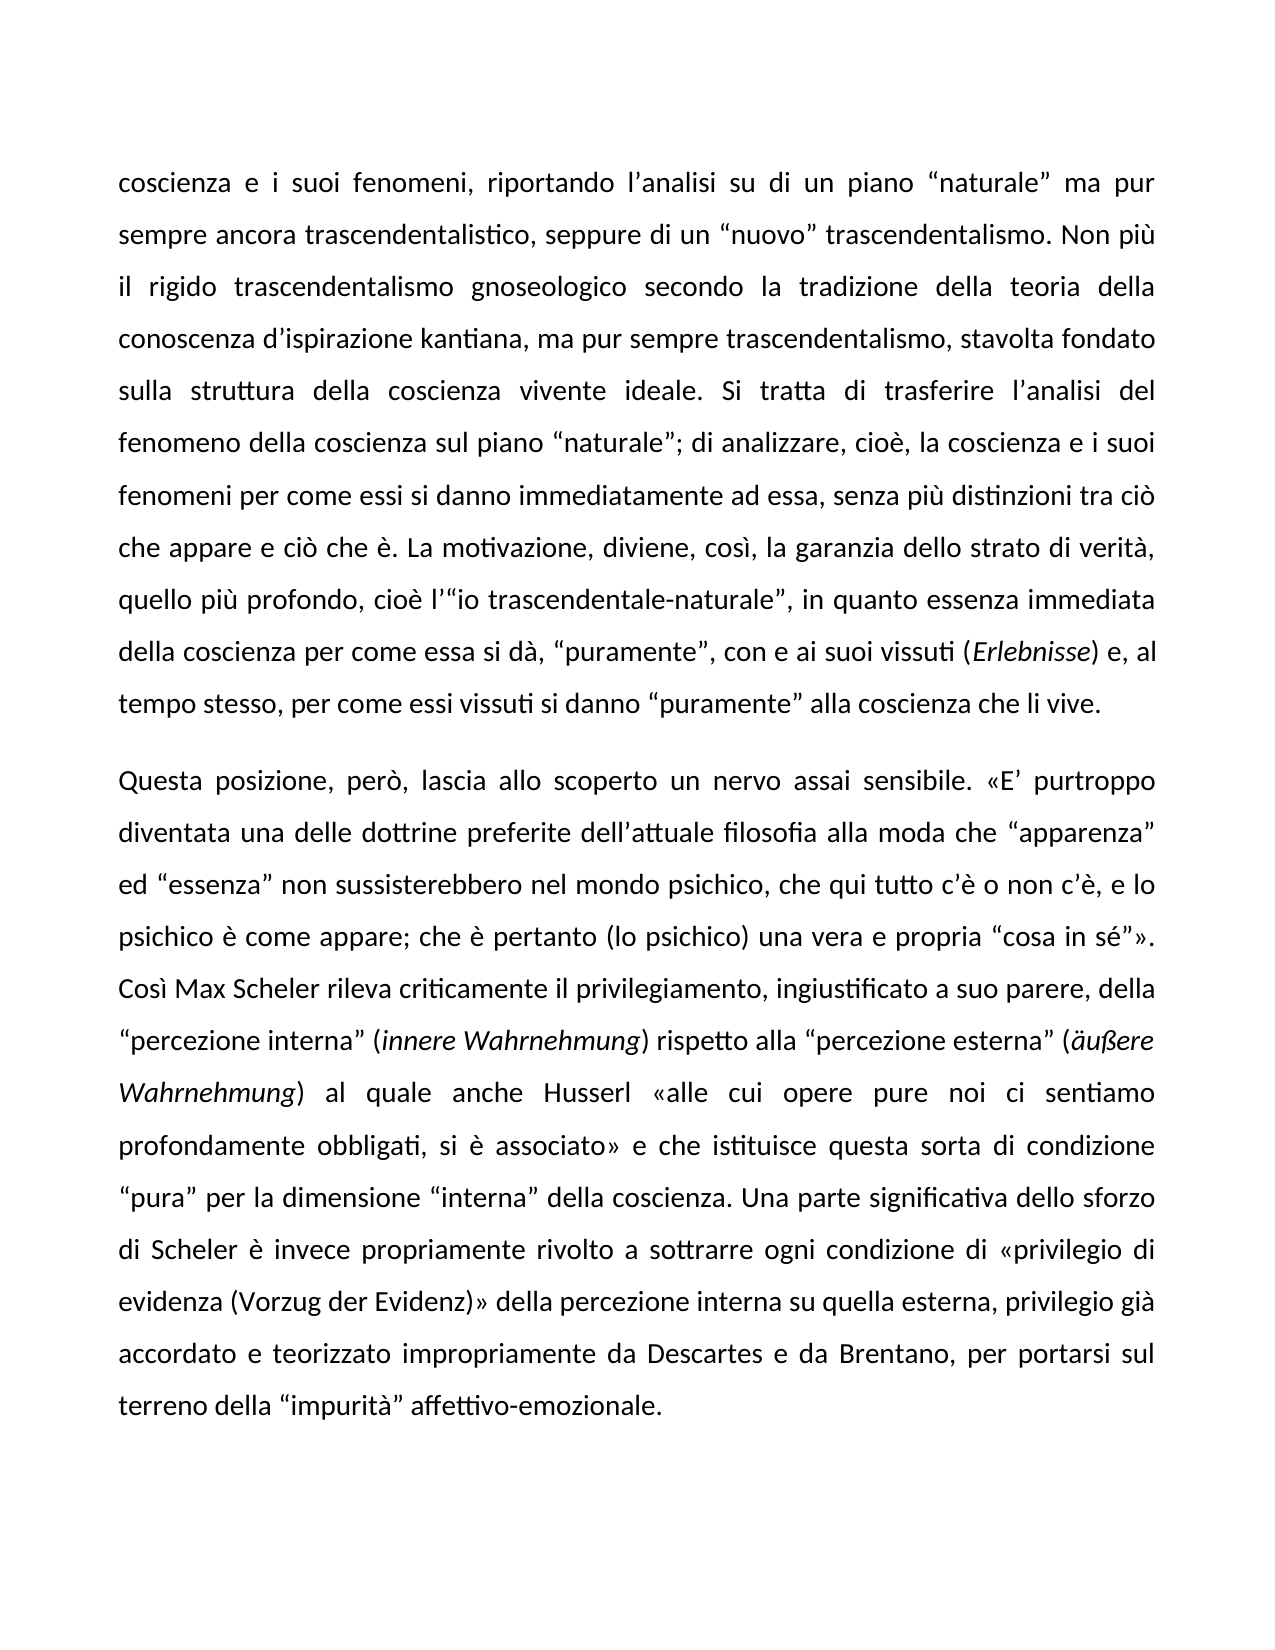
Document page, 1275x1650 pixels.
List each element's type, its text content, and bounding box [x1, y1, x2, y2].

text Questa posizione, però, lascia allo scoperto un nervo assai sensibile. «E’ purtroppo diventata una delle dottrine preferite dell’attuale filosofia alla moda che “apparenza” ed “essenza” non sussisterebbero nel mondo psichico, che qui tutto c’è o non c’è, e lo psichico è come appare; che è pertanto (lo psichico) una vera e propria “cosa in sé”». Così Max Scheler rileva criticamente il privilegiamento, ingiustificato a suo parere, della “percezione interna” (innere Wahrnehmung) rispetto alla “percezione esterna” (äußere Wahrnehmung) al quale anche Husserl «alle cui opere pure noi ci sentiamo profondamente obbligati, si è associato» e che istituisce questa sorta di condizione “pura” per la dimensione “interna” della coscienza. Una parte significativa dello sforzo di Scheler è invece propriamente rivolto a sottrarre ogni condizione di «privilegio di evidenza (Vorzug der Evidenz)» della percezione interna su quella esterna, privilegio già accordato e teorizzato impropriamente da Descartes e da Brentano, per portarsi sul terreno della “impurità” affettivo-emozionale. [118, 746, 1157, 1423]
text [118, 148, 1157, 721]
